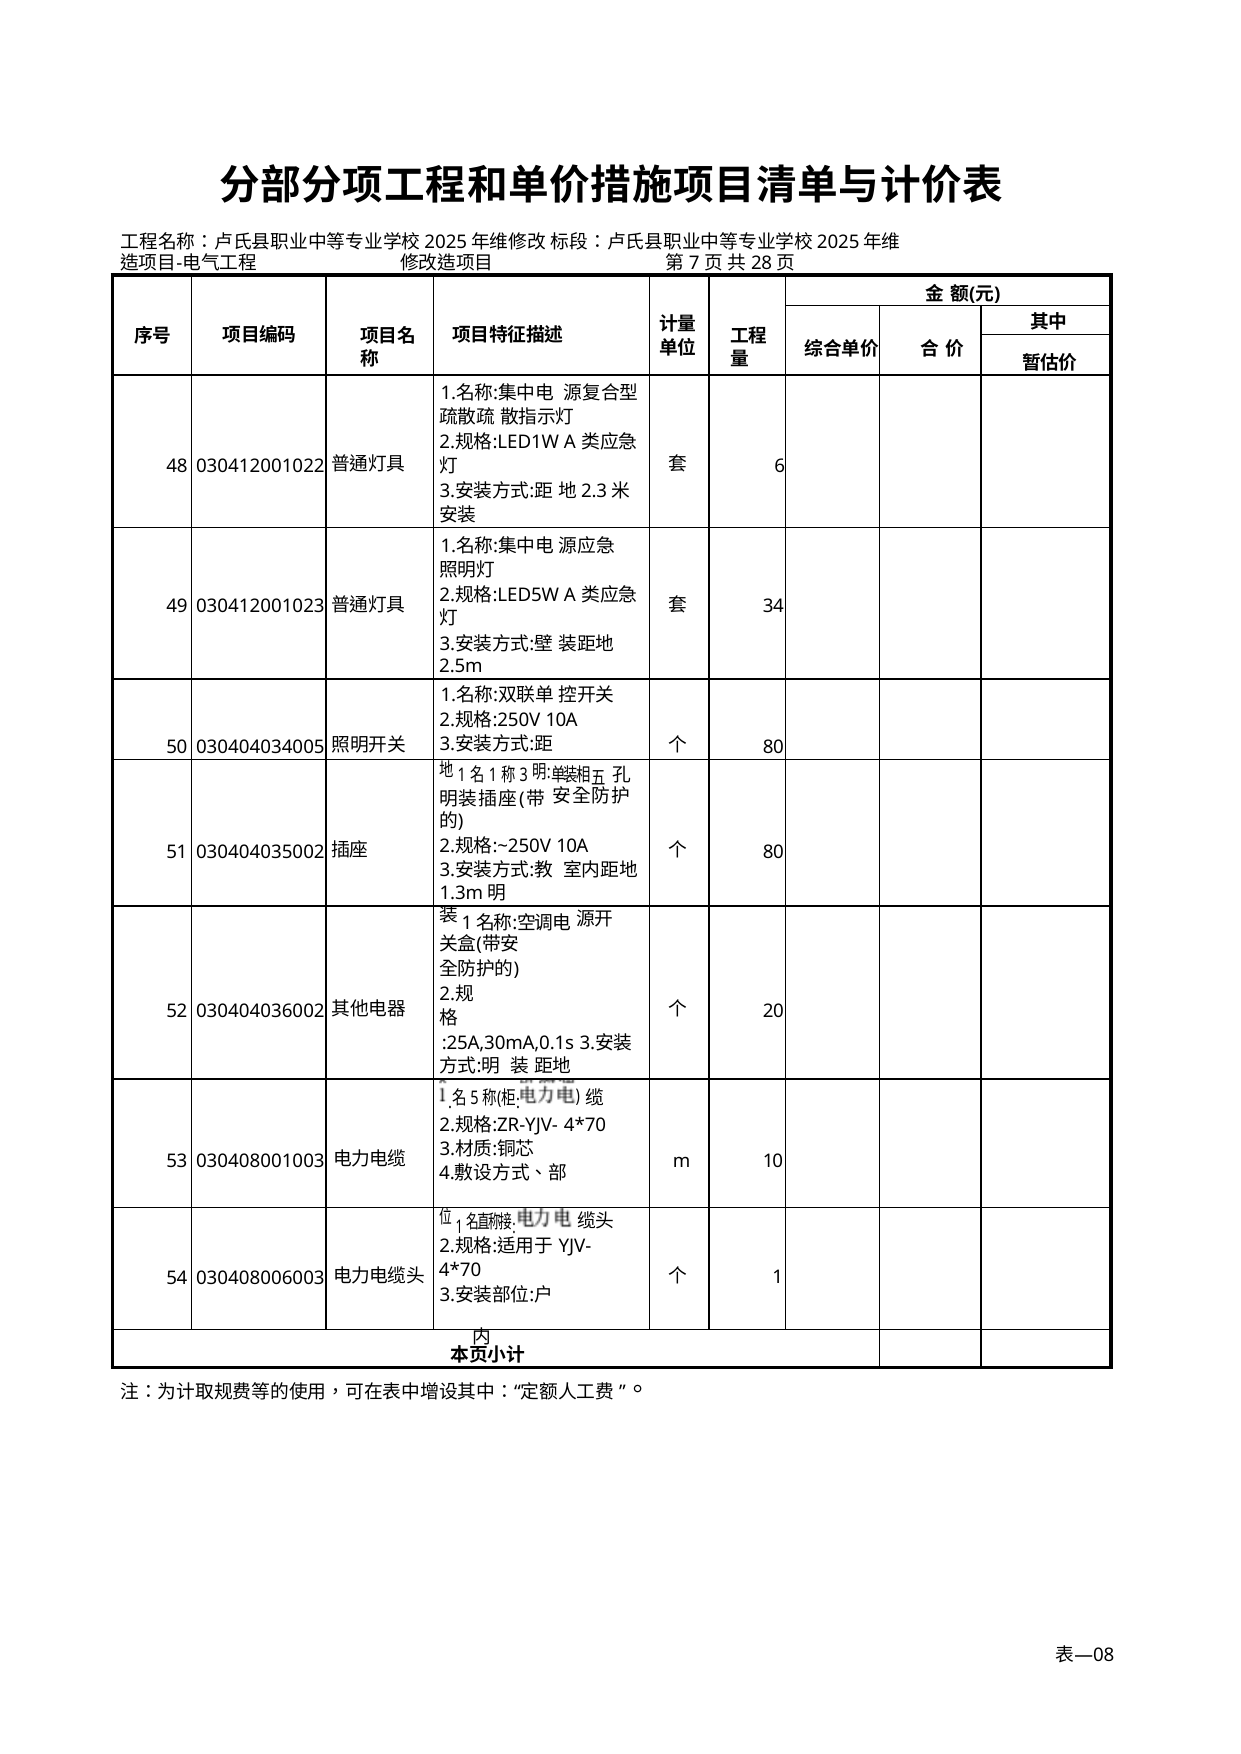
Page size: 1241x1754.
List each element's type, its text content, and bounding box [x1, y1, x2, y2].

table_cell 48 [114, 376, 191, 526]
table_cell 1.名称:双联单 控开关 2.规格:250V 10A 3.安装方式:距 [434, 680, 649, 759]
table_cell [786, 1080, 879, 1207]
table_cell 10 [710, 1080, 785, 1207]
table_cell 暂估价 [982, 335, 1109, 374]
table_cell 1.名称:集中电 源复合型疏散疏 散指示灯 2.规格:LED1W A 类应急灯 3.安装方式:距 地2.3米安装 [434, 376, 649, 526]
table_cell 电力电缆 [327, 1080, 433, 1207]
table_cell 合 价 [880, 306, 980, 374]
table_cell 个 [650, 907, 708, 1078]
table_cell [786, 680, 879, 759]
table_cell 其他电器 [327, 907, 433, 1078]
table_cell [982, 680, 1109, 759]
table_cell [982, 1080, 1109, 1207]
table_cell 个 [650, 760, 708, 905]
table_cell [880, 376, 980, 526]
table_cell 地1名1称3明:单装相五 孔明装插座(带 安全防护的) 2.规格:~250V 10A 3.安装方式:教 室内距地1.3m明 [434, 760, 649, 905]
table_cell 80 [710, 760, 785, 905]
table_header 工程量 [710, 277, 785, 374]
table_cell .名5称(柜:) 缆 2.规格:ZR-YJV- 4*70 3.材质:铜芯 4.敷设方式、部 [434, 1080, 649, 1207]
table_cell [786, 907, 879, 1078]
table_cell 电力电缆头 [327, 1208, 433, 1328]
table_cell 套 [650, 528, 708, 678]
table_cell [982, 1208, 1109, 1328]
table_cell 50 [114, 680, 191, 759]
picture [515, 1208, 572, 1229]
text 注：为计取规费等的使用，可在表中增设其中：“定额人工费 ”。 [120, 1373, 1128, 1404]
table_cell [880, 680, 980, 759]
table_cell [880, 1330, 980, 1366]
table_cell 1.名称:集中电 源应急照明灯 2.规格:LED5W A 类应急灯 3.安装方式:壁 装距地2.5m [434, 528, 649, 678]
picture [439, 1080, 448, 1105]
table_header 项目名称 [327, 277, 433, 374]
table_cell 1 [710, 1208, 785, 1328]
table_cell 普通灯具 [327, 376, 433, 526]
table_cell [880, 1208, 980, 1328]
table_cell 综合单价 [786, 306, 879, 374]
table_cell 51 [114, 760, 191, 905]
table_cell 20 [710, 907, 785, 1078]
table_cell 53 [114, 1080, 191, 1207]
table_cell 普通灯具 [327, 528, 433, 678]
table_cell 030404036002 [192, 907, 325, 1078]
text 分部分项工程和单价措施项目清单与计价表 [219, 158, 1128, 209]
table_header 项目特征描述 [434, 277, 649, 374]
table_header 计量 单位 [650, 277, 708, 374]
table_cell 个 [650, 680, 708, 759]
table_cell [982, 1330, 1109, 1366]
table_cell [982, 760, 1109, 905]
table_cell 030412001022 [192, 376, 325, 526]
table_cell [982, 907, 1109, 1078]
table_cell 030408001003 [192, 1080, 325, 1207]
table_cell 030412001023 [192, 528, 325, 678]
table_cell 位1名直称接: 缆头 2.规格:适用于 YJV-4*70 3.安装部位:户 [434, 1208, 649, 1328]
table_cell 030404034005 [192, 680, 325, 759]
table_cell m [650, 1080, 708, 1207]
table_cell [880, 1080, 980, 1207]
table_header 金 额(元) [786, 277, 1109, 305]
table_cell [880, 907, 980, 1078]
text 工程名称：卢氏县职业中等专业学校2025年维修改 标段：卢氏县职业中等专业学校2025年维 [120, 230, 1128, 253]
table_cell 030408006003 [192, 1208, 325, 1328]
table_cell 套 [650, 376, 708, 526]
table_header 项目编码 [192, 277, 325, 374]
picture [519, 1080, 576, 1105]
table_cell 内 本页小计 [114, 1330, 879, 1366]
table_cell [880, 760, 980, 905]
table_cell 6 [710, 376, 785, 526]
table_cell [982, 528, 1109, 678]
table_cell [880, 528, 980, 678]
table_cell 装1名称:空调电 源开关盒(带安 全防护的) 2.规 格 :25A,30mA,0.1s 3.安装方式:明 装 距地 [434, 907, 649, 1078]
table_cell 49 [114, 528, 191, 678]
table_cell 插座 [327, 760, 433, 905]
table_cell 其中 [982, 306, 1109, 334]
table_cell 个 [650, 1208, 708, 1328]
table_cell 030404035002 [192, 760, 325, 905]
table_cell 34 [710, 528, 785, 678]
table_cell [786, 1208, 879, 1328]
table_cell 54 [114, 1208, 191, 1328]
table_cell [786, 376, 879, 526]
table_cell 照明开关 [327, 680, 433, 759]
text 造项目-电气工程 修改造项目 第 7 页 共 28 页 [120, 254, 1128, 273]
table_cell [982, 376, 1109, 526]
table_cell 80 [710, 680, 785, 759]
table_cell 52 [114, 907, 191, 1078]
table_header 序号 [114, 277, 191, 374]
table_cell [786, 760, 879, 905]
table_cell [786, 528, 879, 678]
